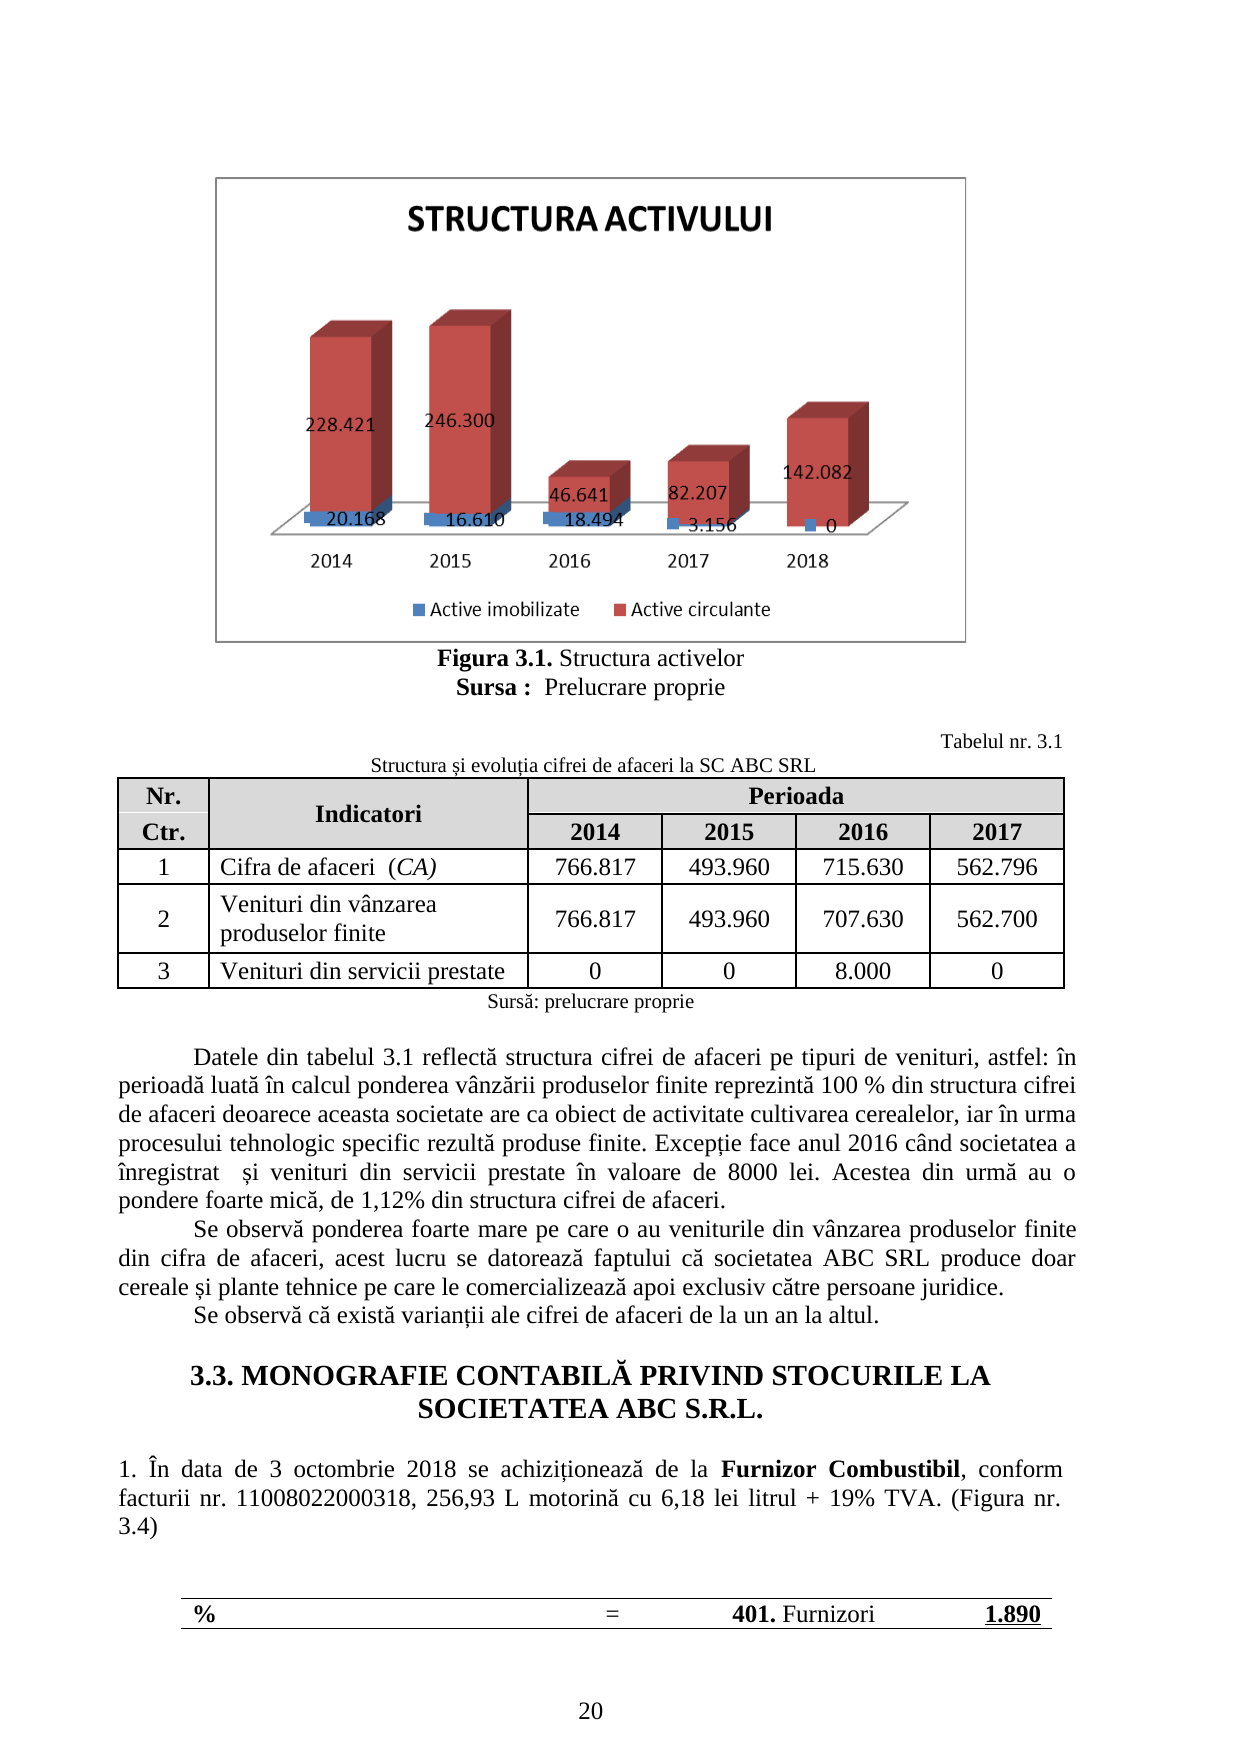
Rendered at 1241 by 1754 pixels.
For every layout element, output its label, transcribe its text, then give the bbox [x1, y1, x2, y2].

table_cell 493.960 [663, 885, 795, 952]
table_cell Ctr. [119, 813, 208, 848]
table_cell 0 [931, 954, 1063, 987]
subtitle 3.3. Monografie contabilă privind stocurile la societatea ABC S.R.L. [118, 1358, 1063, 1425]
text Sursă: prelucrare proprie [118, 989, 1063, 1013]
table_cell 8.000 [797, 954, 929, 987]
table_cell 2016 [797, 815, 929, 848]
table_cell 0 [663, 954, 795, 987]
text Figura 3.1. Structura activelor [118, 643, 1063, 672]
table_cell Cifra de afaceri (CA) [210, 850, 527, 883]
text 1. În data de 3 octombrie 2018 se achiziționează de la Furnizor Combustibil, conform facturii nr. 11008022000318, 256,93 L motorină cu 6,18 lei litrul + 19% TVA. (Figura nr. 3.4) [118, 1454, 1063, 1540]
table_cell 2014 [529, 815, 661, 848]
text Se observă ponderea foarte mare pe care o au veniturile din vânzarea produselor finite din cifra de afaceri, acest lucru se datorează faptului că societatea ABC SRL produce doar cereale și plante tehnice pe care le comercializează apoi exclusiv către persoane juridice. [118, 1214, 1078, 1301]
text Datele din tabelul 3.1 reflectă structura cifrei de afaceri pe tipuri de venituri, astfel: în perioadă luată în calcul ponderea vânzării produselor finite reprezintă 100 % din structura cifrei de afaceri deoarece aceasta societate are ca obiect de activitate cultivarea cerealelor, iar în urma procesului tehnologic specific rezultă produse finite. Excepție face anul 2016 când societatea a înregistrat și venituri din servicii prestate în valoare de 8000 lei. Acestea din urmă au o pondere foarte mică, de 1,12% din structura cifrei de afaceri. [118, 1042, 1078, 1214]
table_header Perioada [529, 779, 1063, 812]
table_cell Venituri din servicii prestate [210, 954, 527, 987]
table_header = [594, 1599, 721, 1627]
table_header Nr. [119, 779, 208, 812]
table_header 1.890 1.588 302 [956, 1599, 1052, 1627]
table_cell Venituri din vânzarea produselor finite [210, 885, 527, 952]
table_cell 766.817 [529, 885, 661, 952]
text Tabelul nr. 3.1 [118, 729, 1063, 753]
table_cell 0 [529, 954, 661, 987]
table_cell 2015 [663, 815, 795, 848]
text Structura și evoluția cifrei de afaceri la SC ABC SRL [118, 753, 1063, 777]
table_cell 715.630 [797, 850, 929, 883]
text Sursa : Prelucrare proprie [118, 672, 1063, 700]
table_cell 562.700 [931, 885, 1063, 952]
table_header Indicatori [210, 779, 527, 848]
table_cell 766.817 [529, 850, 661, 883]
table_header 401. Furnizori [721, 1599, 956, 1627]
table_cell 1 [119, 850, 208, 883]
table_cell 493.960 [663, 850, 795, 883]
picture [215, 177, 967, 643]
table_cell 707.630 [797, 885, 929, 952]
text Se observă că există varianții ale cifrei de afaceri de la un an la altul. [118, 1301, 1078, 1329]
table_cell 3 [119, 954, 208, 987]
table_cell 2 [119, 885, 208, 952]
table_header % 3022. Combustibili 4426. T.V.A. deductibilă [181, 1599, 594, 1627]
table_cell 2017 [931, 815, 1063, 848]
table_cell 562.796 [931, 850, 1063, 883]
